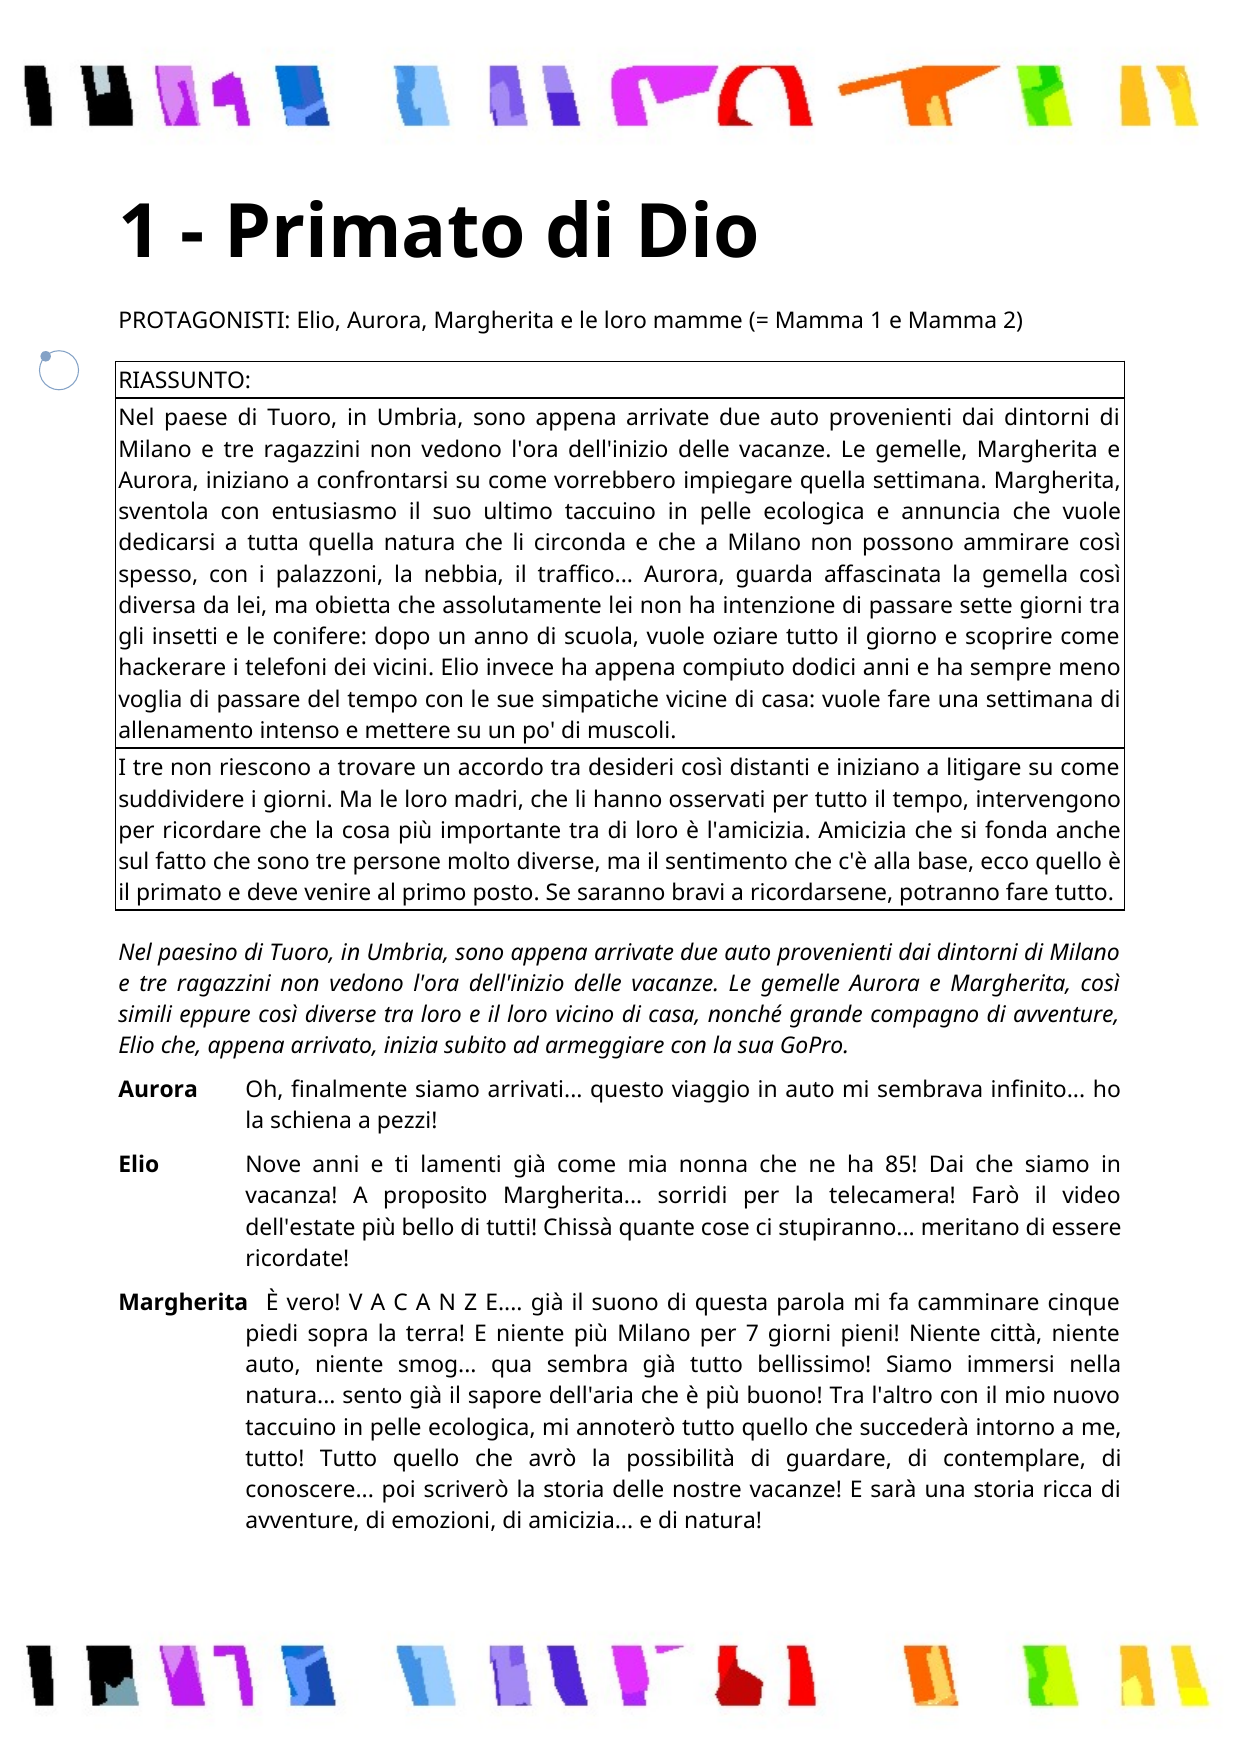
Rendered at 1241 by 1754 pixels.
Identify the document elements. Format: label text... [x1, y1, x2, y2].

text I tre non riescono a trovare un accordo tra desideri così distanti e iniziano a litigare su come suddividere i giorni. Ma le loro madri, che li hanno osservati per tutto il tempo, intervengono per ricordare che la cosa più importante tra di loro è l'amicizia. Amicizia che si fonda anche sul fatto che sono tre persone molto diverse, ma il sentimento che c'è alla base, ecco quello è il primato e deve venire al primo posto. Se saranno bravi a ricordarsene, potranno fare tutto. [116, 749, 1124, 909]
text Nel paese di Tuoro, in Umbria, sono appena arrivate due auto provenienti dai dintorni di Milano e tre ragazzini non vedono l'ora dell'inizio delle vacanze. Le gemelle, Margherita e Aurora, iniziano a confrontarsi su come vorrebbero impiegare quella settimana. Margherita, sventola con entusiasmo il suo ultimo taccuino in pelle ecologica e annuncia che vuole dedicarsi a tutta quella natura che li circonda e che a Milano non possono ammirare così spesso, con i palazzoni, la nebbia, il traffico... Aurora, guarda affascinata la gemella così diversa da lei, ma obietta che assolutamente lei non ha intenzione di passare sette giorni tra gli insetti e le conifere: dopo un anno di scuola, vuole oziare tutto il giorno e scoprire come hackerare i telefoni dei vicini. Elio invece ha appena compiuto dodici anni e ha sempre meno voglia di passare del tempo con le sue simpatiche vicine di casa: vuole fare una settimana di allenamento intenso e mettere su un po' di muscoli. [116, 399, 1124, 747]
text Nel paesino di Tuoro, in Umbria, sono appena arrivate due auto provenienti dai dintorni di Milano e tre ragazzini non vedono l'ora dell'inizio delle vacanze. Le gemelle Aurora e Margherita, così simili eppure così diverse tra loro e il loro vicino di casa, nonché grande compagno di avventure, Elio che, appena arrivato, inizia subito ad armeggiare con la sua GoPro. [118, 936, 1122, 1061]
text Elio Nove anni e ti lamenti già come mia nonna che ne ha 85! Dai che siamo in vacanza! A proposito Margherita... sorridi per la telecamera! Farò il video dell'estate più bello di tutti! Chissà quante cose ci stupiranno... meritano di essere ricordate! [118, 1148, 1122, 1273]
text RIASSUNTO: [116, 362, 1124, 397]
title 1 - Primato di Dio [118, 177, 1122, 279]
text Aurora Oh, finalmente siamo arrivati... questo viaggio in auto mi sembrava infinito... ho la schiena a pezzi! [118, 1073, 1122, 1136]
picture [0, 0, 1241, 1754]
text PROTAGONISTI: Elio, Aurora, Margherita e le loro mamme (= Mamma 1 e Mamma 2) [118, 304, 1122, 336]
text Margherita È vero! V A C A N Z E.... già il suono di questa parola mi fa camminare cinque piedi sopra la terra! E niente più Milano per 7 giorni pieni! Niente città, niente auto, niente smog... qua sembra già tutto bellissimo! Siamo immersi nella natura... sento già il sapore dell'aria che è più buono! Tra l'altro con il mio nuovo taccuino in pelle ecologica, mi annoterò tutto quello che succederà intorno a me, tutto! Tutto quello che avrò la possibilità di guardare, di contemplare, di conoscere... poi scriverò la storia delle nostre vacanze! E sarà una storia ricca di avventure, di emozioni, di amicizia... e di natura! [118, 1286, 1122, 1536]
